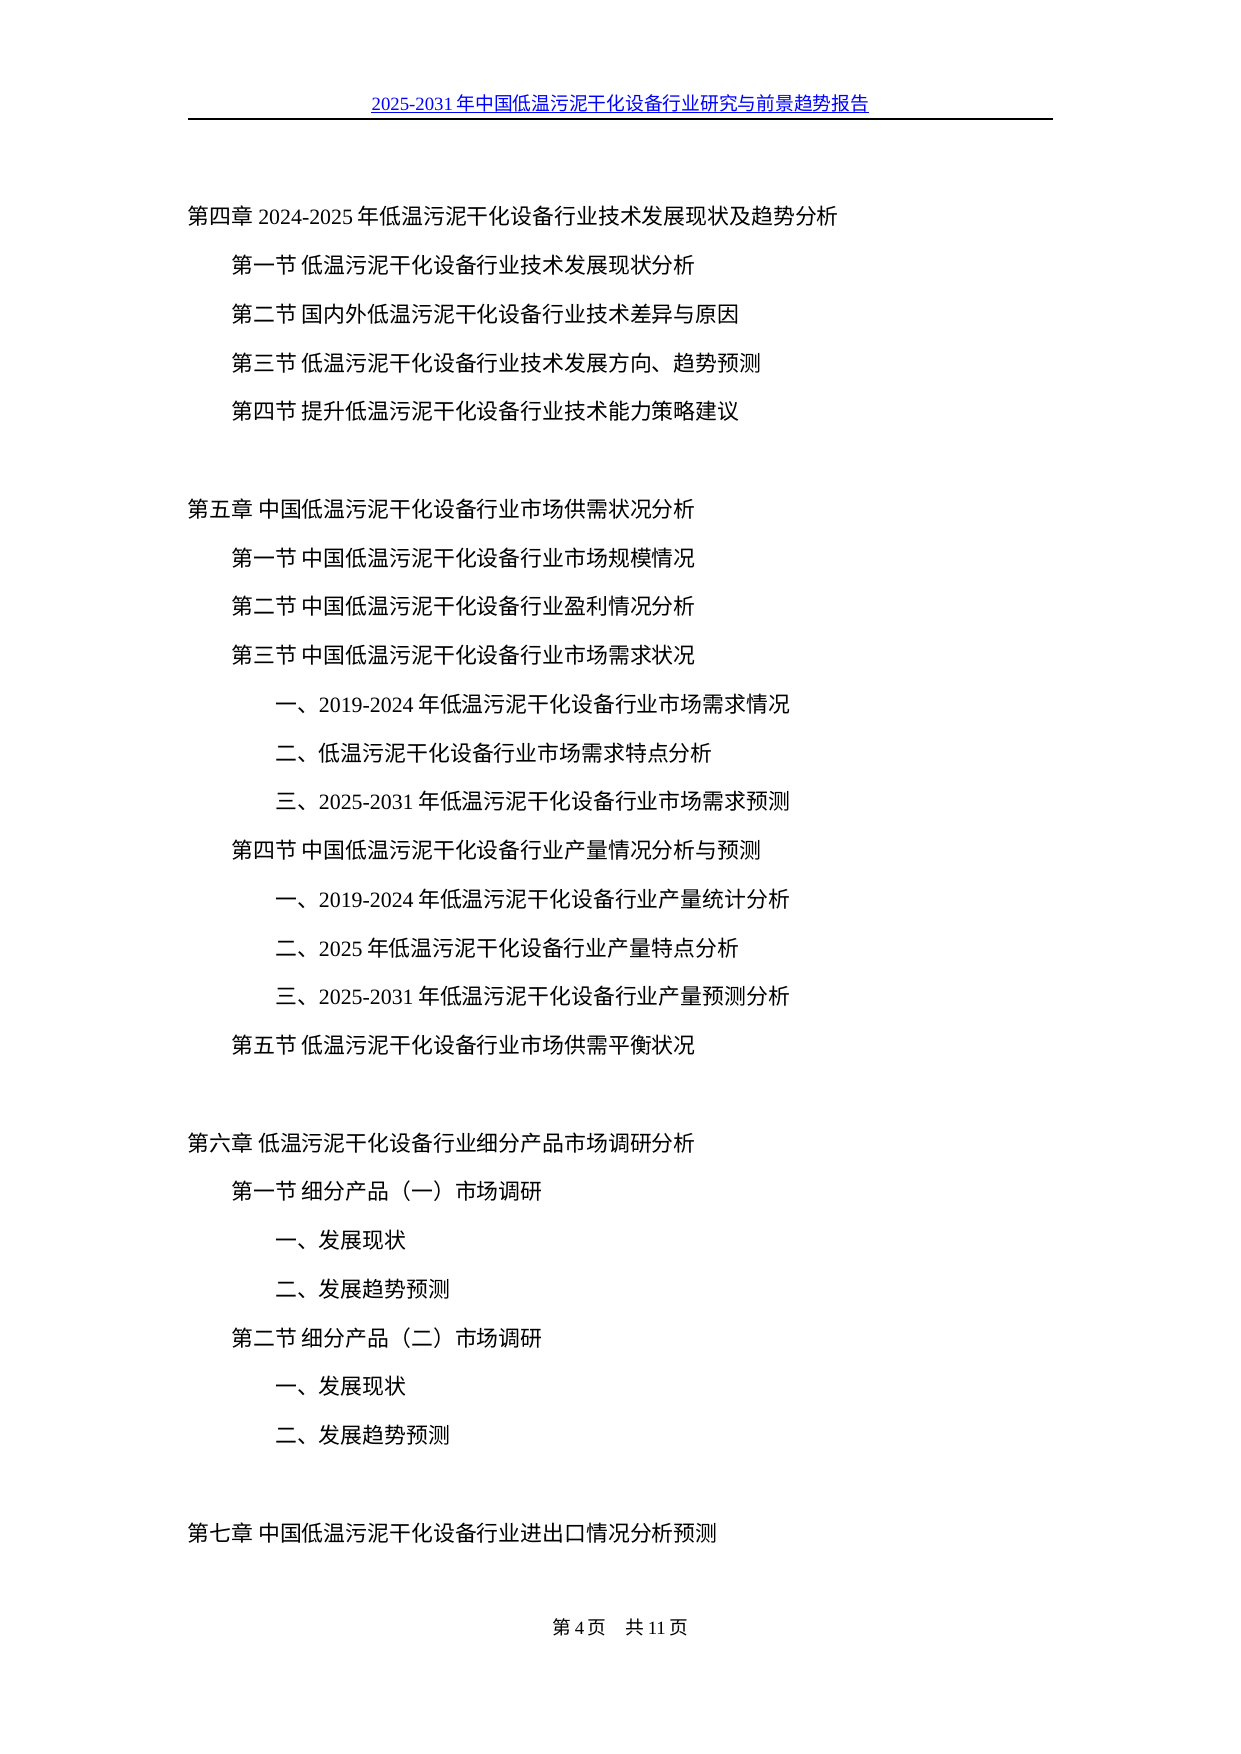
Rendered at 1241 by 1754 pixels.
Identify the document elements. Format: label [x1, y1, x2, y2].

text [187, 150, 1053, 1548]
